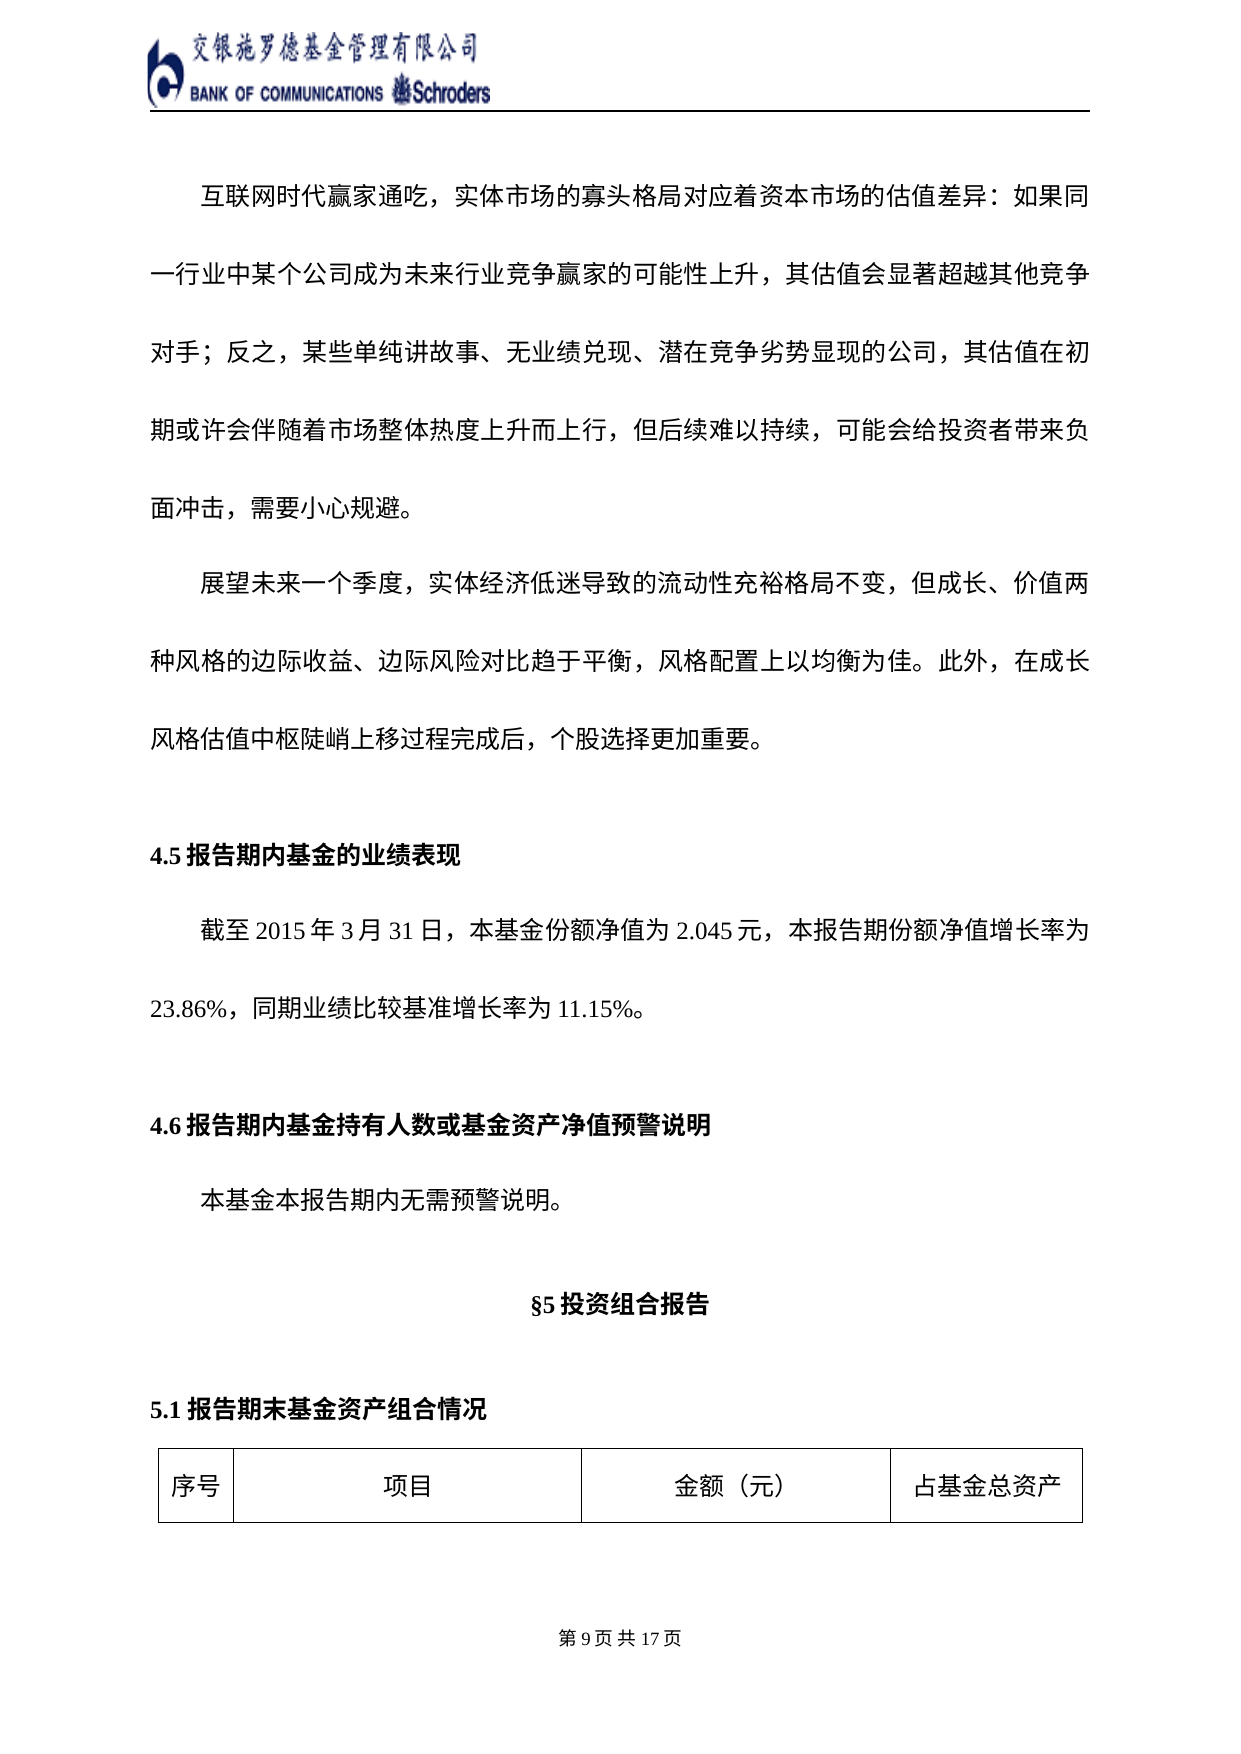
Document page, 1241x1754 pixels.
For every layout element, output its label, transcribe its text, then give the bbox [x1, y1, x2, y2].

text 截至2015年3月31日，本基金份额净值为2.045元，本报告期份额净值增长率为23.86%，同期业绩比较基准增长率为11.15%。 [150, 896, 1090, 1039]
text 展望未来一个季度，实体经济低迷导致的流动性充裕格局不变，但成长、价值两种风格的边际收益、边际风险对比趋于平衡，风格配置上以均衡为佳。此外，在成长风格估值中枢陡峭上移过程完成后，个股选择更加重要。 [150, 549, 1090, 770]
table_header 占基金总资产的比例（％） [891, 1449, 1082, 1522]
table_header 序号 [159, 1449, 233, 1522]
text 互联网时代赢家通吃，实体市场的寡头格局对应着资本市场的估值差异：如果同一行业中某个公司成为未来行业竞争赢家的可能性上升，其估值会显著超越其他竞争对手；反之，某些单纯讲故事、无业绩兑现、潜在竞争劣势显现的公司，其估值在初期或许会伴随着市场整体热度上升而上行，但后续难以持续，可能会给投资者带来负面冲击，需要小心规避。 [150, 162, 1090, 539]
text 4.6报告期内基金持有人数或基金资产净值预警说明 [150, 1091, 1090, 1156]
subtitle §5投资组合报告 [150, 1271, 1090, 1336]
text 4.5报告期内基金的业绩表现 [150, 821, 1090, 886]
table_header 项目 [234, 1449, 581, 1522]
text 5.1 报告期末基金资产组合情况 [150, 1375, 1090, 1440]
table_header 金额（元） [582, 1449, 890, 1522]
text 本基金本报告期内无需预警说明。 [150, 1166, 1090, 1231]
picture [147, 32, 490, 108]
